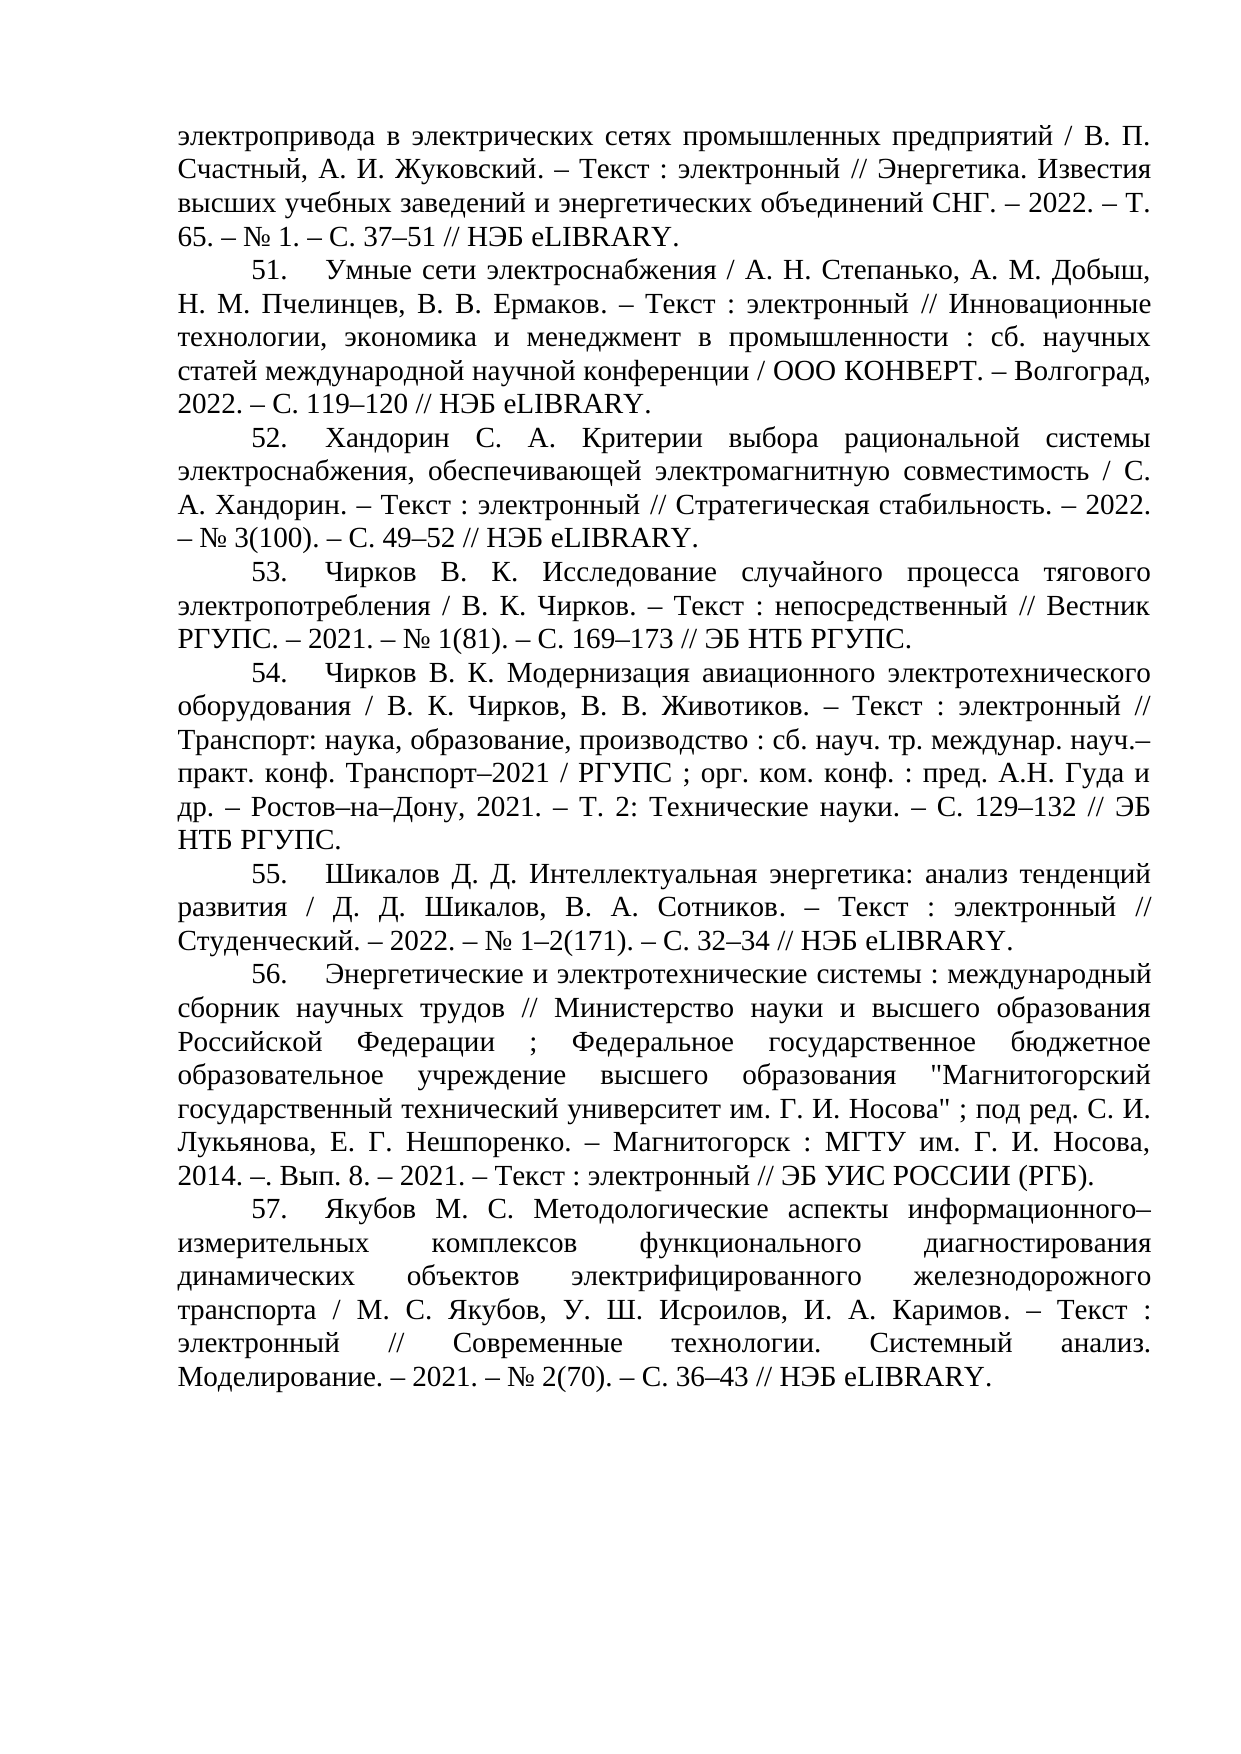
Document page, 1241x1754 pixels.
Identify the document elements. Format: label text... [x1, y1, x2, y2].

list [177, 118, 1152, 252]
list Хандорин С. А. Критерии выбора рациональной системы электроснабжения, обеспечивающей электромагнитную совместимость / С. А. Хандорин. – Текст : электронный // Стратегическая стабильность. – 2022. – № 3(100). – С. 49–52 // НЭБ eLIBRARY. [177, 420, 1152, 554]
list Шикалов Д. Д. Интеллектуальная энергетика: анализ тенденций развития / Д. Д. Шикалов, В. А. Сотников. – Текст : электронный // Студенческий. – 2022. – № 1–2(171). – С. 32–34 // НЭБ eLIBRARY. [177, 856, 1152, 957]
list Чирков В. К. Модернизация авиационного электротехнического оборудования / В. К. Чирков, В. В. Животиков. – Текст : электронный // Транспорт: наука, образование, производство : сб. науч. тр. междунар. науч.–практ. конф. Транспорт–2021 / РГУПС ; орг. ком. конф. : пред. А.Н. Гуда и др. – Ростов–на–Дону, 2021. – Т. 2: Технические науки. – С. 129–132 // ЭБ НТБ РГУПС. [177, 655, 1152, 856]
list Энергетические и электротехнические системы : международный сборник научных трудов // Министерство науки и высшего образования Российской Федерации ; Федеральное государственное бюджетное образовательное учреждение высшего образования "Магнитогорский государственный технический университет им. Г. И. Носова" ; под ред. С. И. Лукьянова, Е. Г. Нешпоренко. – Магнитогорск : МГТУ им. Г. И. Носова, 2014. –. Вып. 8. – 2021. – Текст : электронный // ЭБ УИС РОССИИ (РГБ). [177, 957, 1152, 1191]
list Умные сети электроснабжения / А. Н. Степанько, А. М. Добыш, Н. М. Пчелинцев, В. В. Ермаков. – Текст : электронный // Инновационные технологии, экономика и менеджмент в промышленности : сб. научных статей международной научной конференции / ООО КОНВЕРТ. – Волгоград, 2022. – С. 119–120 // НЭБ eLIBRARY. [177, 252, 1152, 420]
list Якубов М. С. Методологические аспекты информационного–измерительных комплексов функционального диагностирования динамических объектов электрифицированного железнодорожного транспорта / М. С. Якубов, У. Ш. Исроилов, И. А. Каримов. – Текст : электронный // Современные технологии. Системный анализ. Моделирование. – 2021. – № 2(70). – С. 36–43 // НЭБ eLIBRARY. [177, 1191, 1152, 1393]
list Чирков В. К. Исследование случайного процесса тягового электропотребления / В. К. Чирков. – Текст : непосредственный // Вестник РГУПС. – 2021. – № 1(81). – С. 169–173 // ЭБ НТБ РГУПС. [177, 554, 1152, 655]
